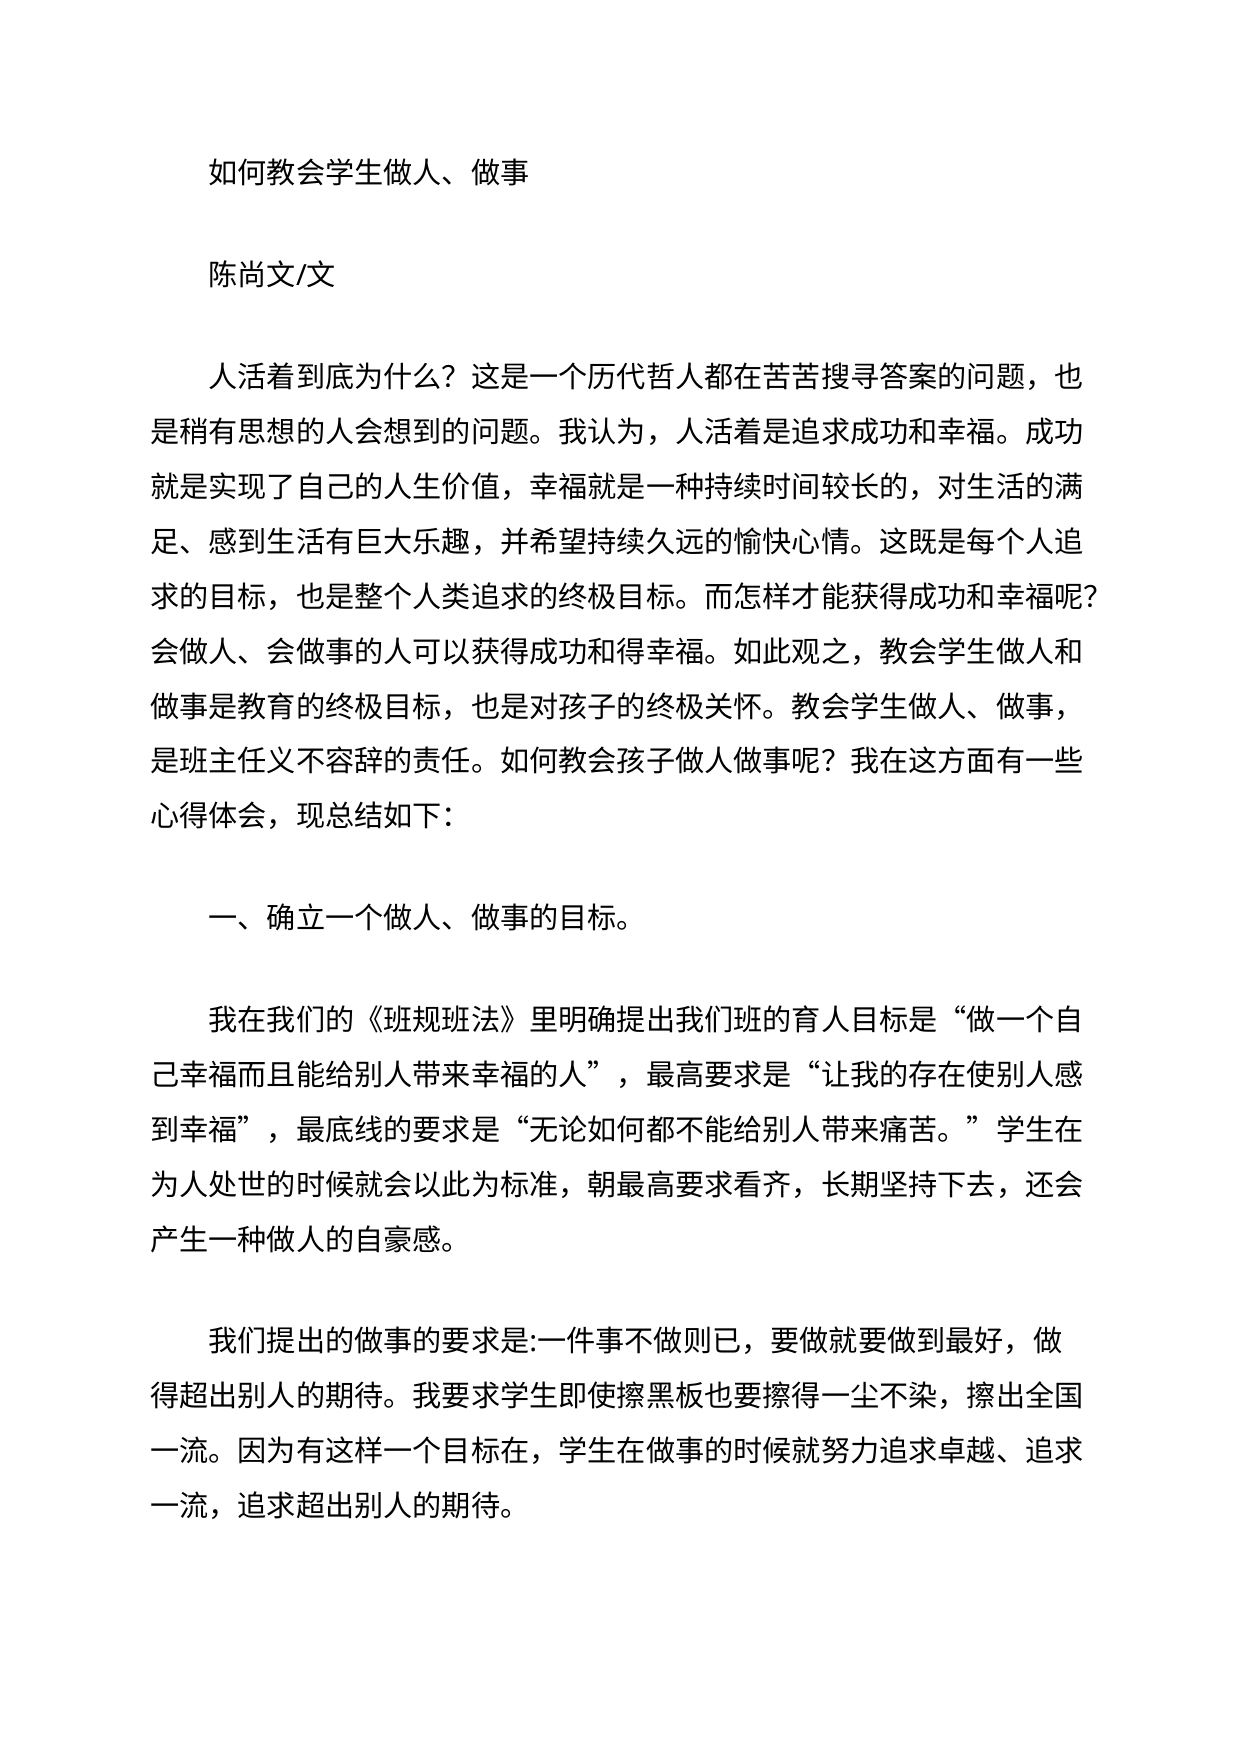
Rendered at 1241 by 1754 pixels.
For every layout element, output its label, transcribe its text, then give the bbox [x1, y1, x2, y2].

text 如何教会学生做人、做事 [150, 150, 1090, 192]
text 我在我们的《班规班法》里明确提出我们班的育人目标是“做一个自己幸福而且能给别人带来幸福的人”，最高要求是“让我的存在使别人感到幸福”，最底线的要求是“无论如何都不能给别人带来痛苦。”学生在为人处世的时候就会以此为标准，朝最高要求看齐，长期坚持下去，还会产生一种做人的自豪感。 [150, 996, 1090, 1258]
text 一、确立一个做人、做事的目标。 [150, 895, 1090, 937]
text 陈尚文/文 [150, 252, 1090, 294]
text 我们提出的做事的要求是:一件事不做则已，要做就要做到最好，做得超出别人的期待。我要求学生即使擦黑板也要擦得一尘不染，擦出全国一流。因为有这样一个目标在，学生在做事的时候就努力追求卓越、追求一流，追求超出别人的期待。 [150, 1318, 1090, 1525]
text 人活着到底为什么？这是一个历代哲人都在苦苦搜寻答案的问题，也是稍有思想的人会想到的问题。我认为，人活着是追求成功和幸福。成功就是实现了自己的人生价值，幸福就是一种持续时间较长的，对生活的满足、感到生活有巨大乐趣，并希望持续久远的愉快心情。这既是每个人追求的目标，也是整个人类追求的终极目标。而怎样才能获得成功和幸福呢？会做人、会做事的人可以获得成功和得幸福。如此观之，教会学生做人和做事是教育的终极目标，也是对孩子的终极关怀。教会学生做人、做事，是班主任义不容辞的责任。如何教会孩子做人做事呢？我在这方面有一些心得体会，现总结如下： [150, 354, 1090, 835]
